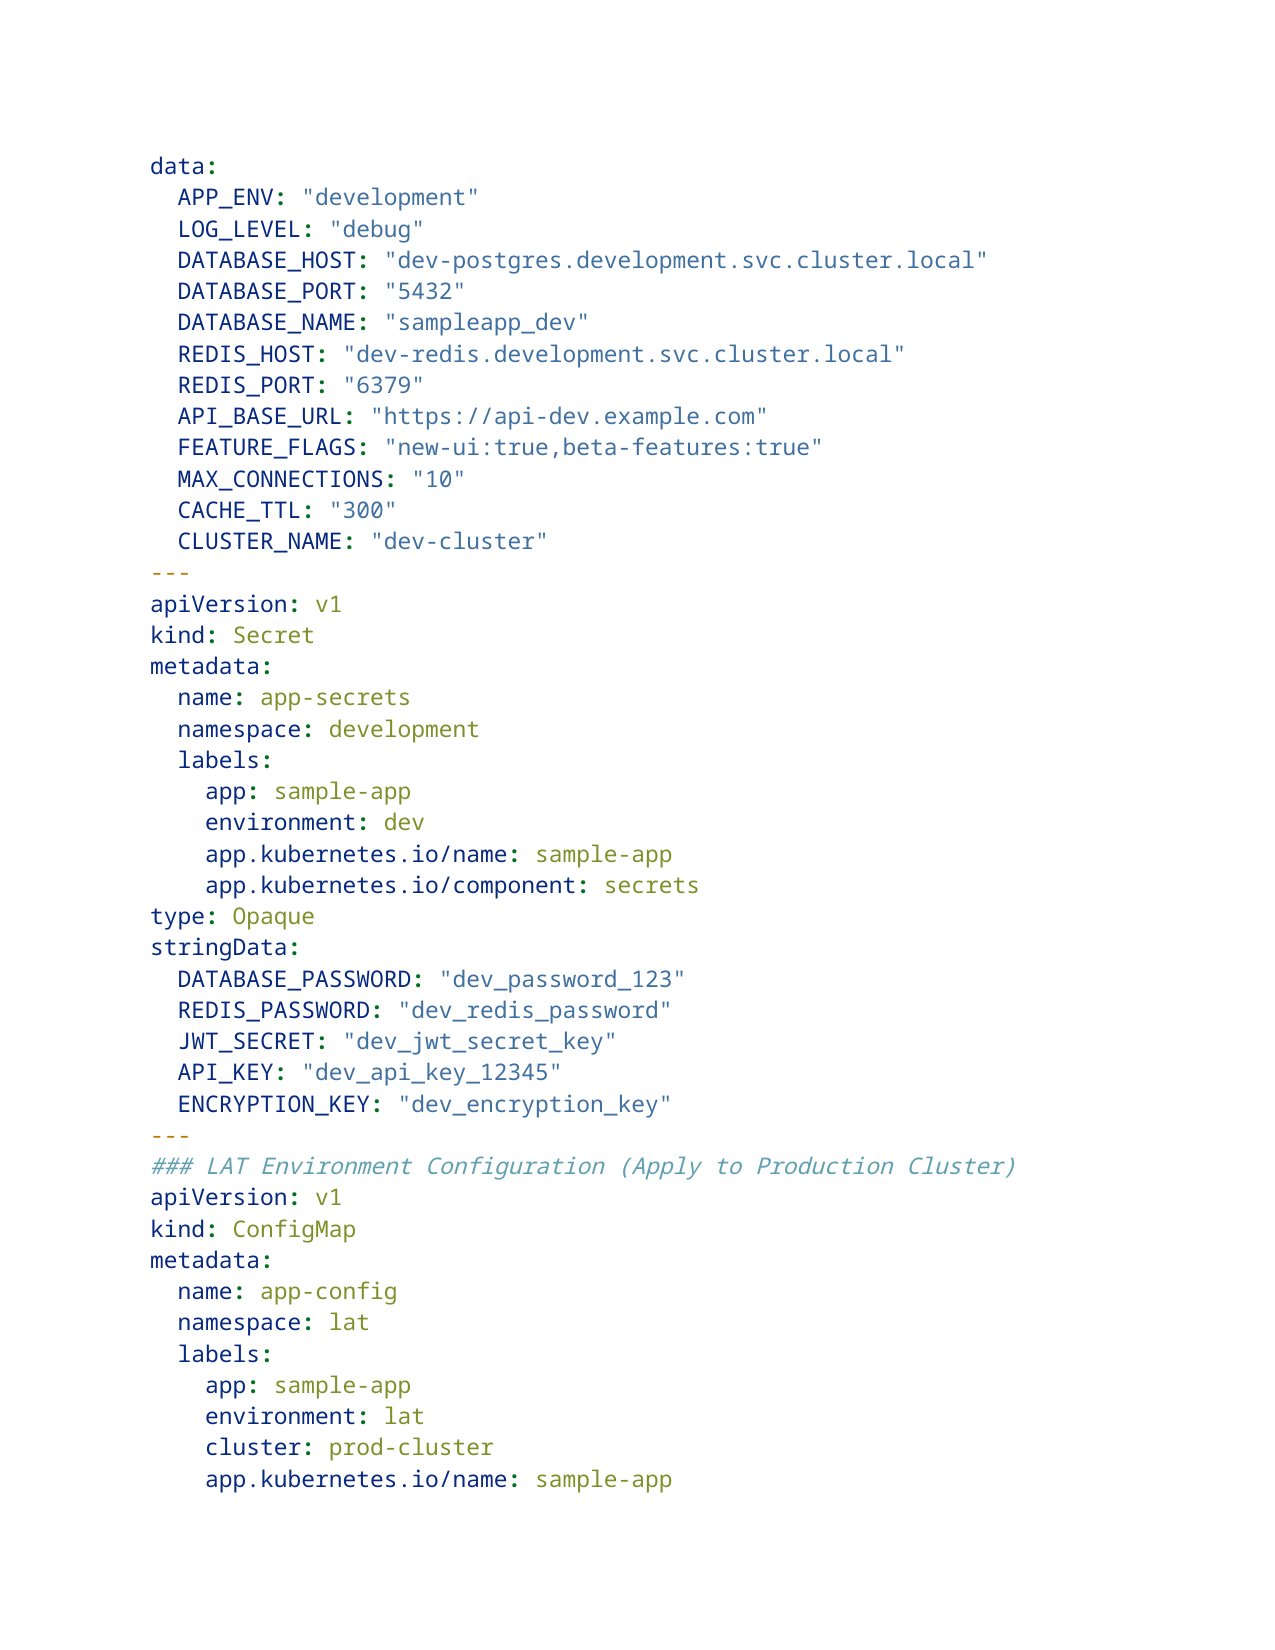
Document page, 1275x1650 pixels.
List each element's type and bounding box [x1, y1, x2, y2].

text [150, 150, 1125, 1494]
